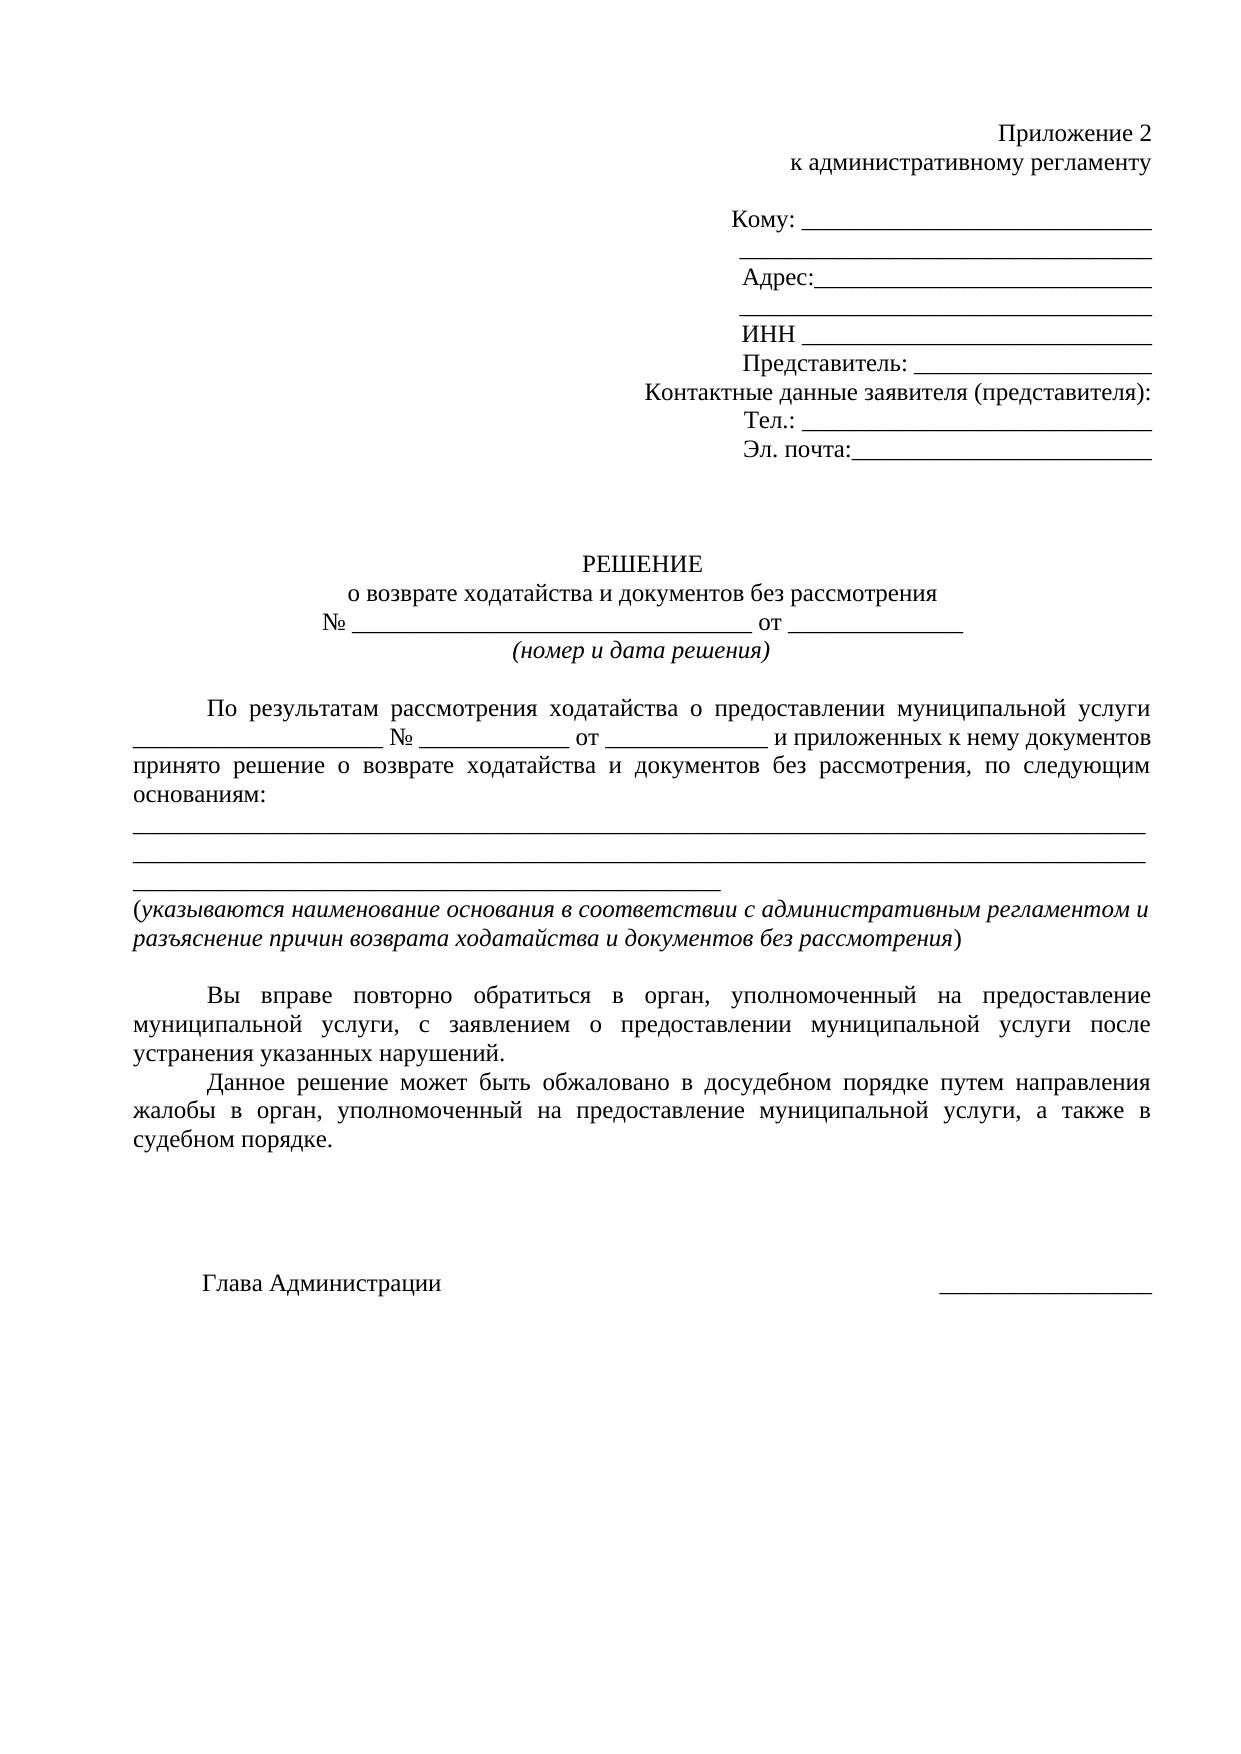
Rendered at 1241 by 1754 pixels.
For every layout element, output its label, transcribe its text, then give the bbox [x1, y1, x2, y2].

text РЕШЕНИЕ [133, 549, 1152, 578]
text _________________________________ [133, 233, 1152, 262]
text Приложение 2 [133, 118, 1152, 147]
text Кому: ____________________________ [133, 204, 1152, 233]
text Глава Администрации _________________ [133, 1268, 1152, 1297]
text к административному регламенту [133, 147, 1152, 176]
text Данное решение может быть обжаловано в досудебном порядке путем направления жалобы в орган, уполномоченный на предоставление муниципальной услуги, а также в судебном порядке. [133, 1067, 1152, 1153]
text Представитель: ___________________ [133, 348, 1152, 377]
text Эл. почта:________________________ [133, 434, 1152, 463]
text Вы вправе повторно обратиться в орган, уполномоченный на предоставление муниципальной услуги, с заявлением о предоставлении муниципальной услуги после устранения указанных нарушений. [133, 981, 1152, 1067]
text Тел.: ____________________________ [133, 406, 1152, 434]
text Контактные данные заявителя (представителя): [133, 377, 1152, 406]
text (номер и дата решения) [133, 636, 1152, 664]
text о возврате ходатайства и документов без рассмотрения [133, 578, 1152, 607]
text Адрес:___________________________ [133, 262, 1152, 291]
text ИНН ____________________________ [133, 319, 1152, 348]
text № ________________________________ от ______________ [133, 607, 1152, 636]
text По результатам рассмотрения ходатайства о предоставлении муниципальной услуги ____________________ № ____________ от _____________ и приложенных к нему документов принято решение о возврате ходатайства и документов без рассмотрения, по следующим основаниям: _________________________________________________________________________________________________________________________________________________________________________________________________________________ [133, 693, 1152, 894]
text _________________________________ [133, 291, 1152, 319]
text (указываются наименование основания в соответствии с административным регламентом и разъяснение причин возврата ходатайства и документов без рассмотрения) [133, 894, 1152, 952]
